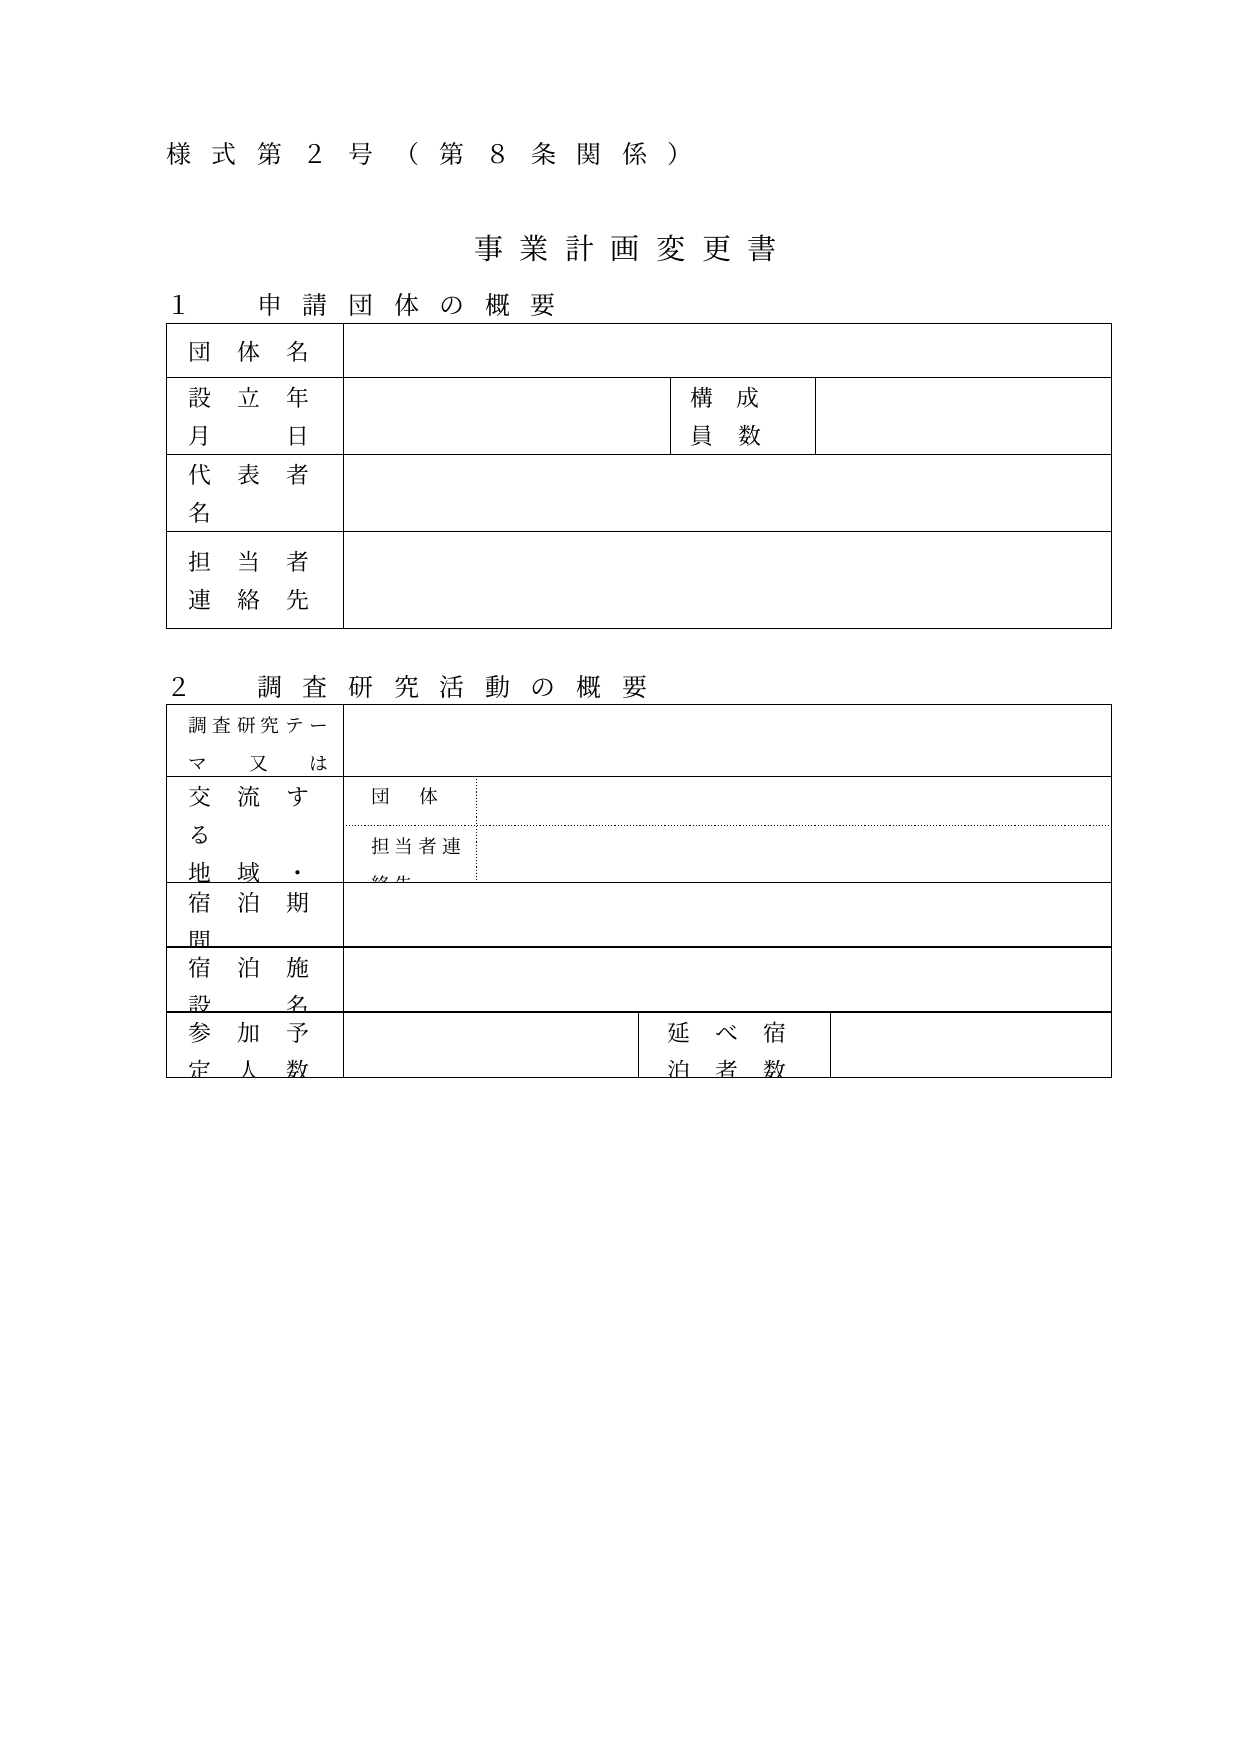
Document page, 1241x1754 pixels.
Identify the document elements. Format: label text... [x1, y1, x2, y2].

table_cell [344, 883, 1111, 946]
table_cell [344, 455, 1111, 531]
table_cell [344, 378, 670, 454]
table_header [344, 705, 1111, 776]
table_header 団体名 [167, 324, 343, 377]
text 事業計画変更書 [166, 209, 1101, 285]
table_cell 延べ宿泊者数 [639, 1013, 830, 1077]
table_cell [816, 378, 1111, 454]
table_cell [476, 777, 1111, 825]
table_cell 宿泊施設名 [167, 948, 343, 1011]
table_cell [476, 825, 1111, 882]
table_cell [344, 532, 1111, 627]
table_header [344, 324, 1111, 377]
table_cell [344, 948, 1111, 1011]
table_cell 団体名 [344, 777, 476, 825]
table_cell [344, 1013, 638, 1077]
text ２ 調査研究活動の概要 [166, 666, 1101, 704]
table_cell 宿泊期間 [167, 883, 343, 946]
table_cell 参加予定人数 [167, 1013, 343, 1077]
table_header 調査研究テーマ又は 地域交流活動内容 [167, 705, 343, 776]
table_cell 代表者名 [167, 455, 343, 531]
text １ 申請団体の概要 [166, 285, 1101, 323]
table_cell 交流する 地域・団体 [167, 777, 343, 882]
text 様式第２号（第８条関係） [166, 133, 1101, 171]
table_cell 設立年月日 [167, 378, 343, 454]
table_cell 構成員数 [671, 378, 815, 454]
table_cell 担当者連絡先 [167, 532, 343, 627]
table_cell 担当者連絡先 [344, 825, 476, 882]
table_cell [831, 1013, 1111, 1077]
